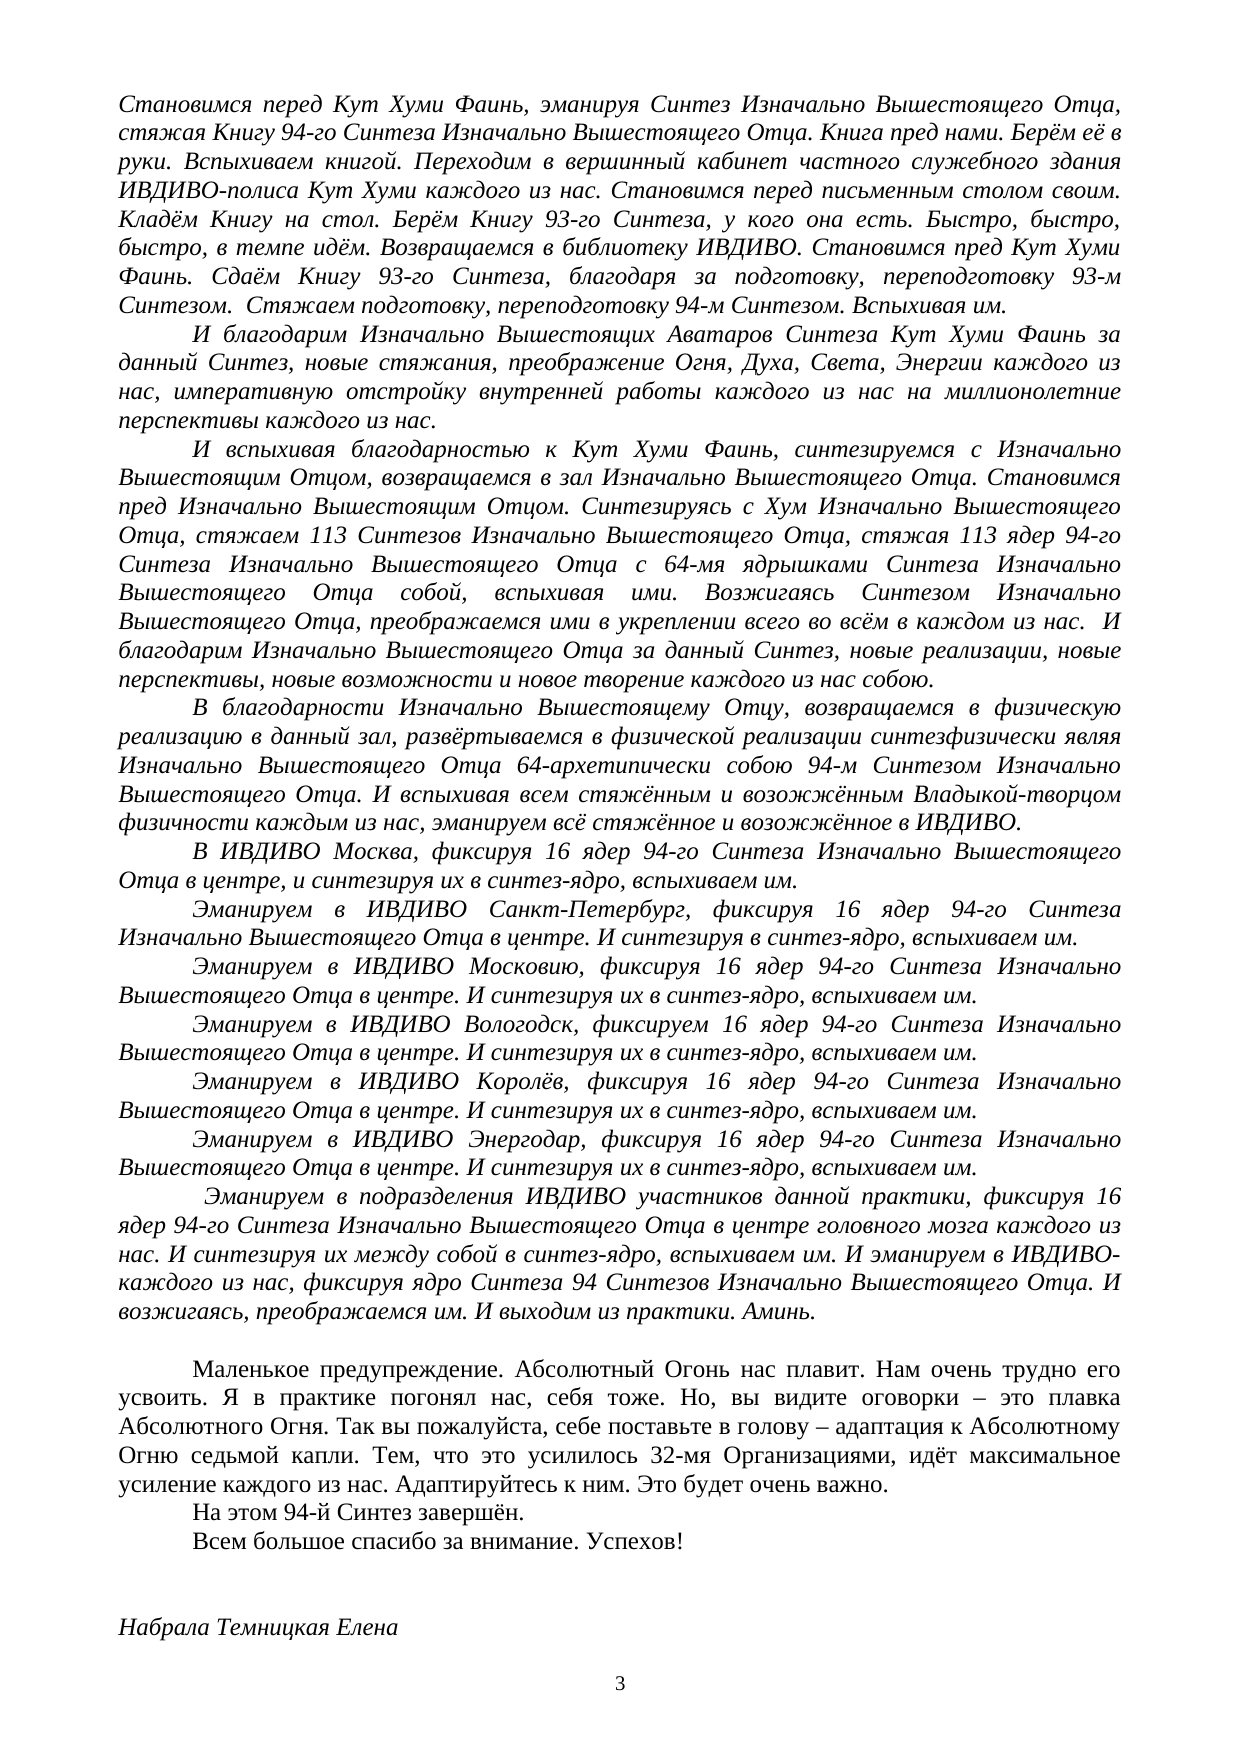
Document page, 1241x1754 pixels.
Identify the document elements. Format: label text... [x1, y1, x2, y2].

text Эманируем в ИВДИВО Санкт-Петербург, фиксируя 16 ядер 94-го Синтеза Изначально Вышестоящего Отца в центре. И синтезируя в синтез-ядро, вспыхиваем им. [118, 894, 1122, 951]
text В благодарности Изначально Вышестоящему Отцу, возвращаемся в физическую реализацию в данный зал, развёртываемся в физической реализации синтезфизически являя Изначально Вышестоящего Отца 64-архетипически собою 94-м Синтезом Изначально Вышестоящего Отца. И вспыхивая всем стяжённым и возожжённым Владыкой-творцом физичности каждым из нас, эманируем всё стяжённое и возожжённое в ИВДИВО. [118, 692, 1122, 836]
text Набрала Темницкая Елена [118, 1612, 1122, 1640]
text Эманируем в ИВДИВО Энергодар, фиксируя 16 ядер 94-го Синтеза Изначально Вышестоящего Отца в центре. И синтезируя их в синтез-ядро, вспыхиваем им. [118, 1124, 1122, 1181]
text Маленькое предупреждение. Абсолютный Огонь нас плавит. Нам очень трудно его усвоить. Я в практике погонял нас, себя тоже. Но, вы видите оговорки – это плавка Абсолютного Огня. Так вы пожалуйста, себе поставьте в голову – адаптация к Абсолютному Огню седьмой капли. Тем, что это усилилось 32-мя Организациями, идёт максимальное усиление каждого из нас. Адаптируйтесь к ним. Это будет очень важно. [118, 1354, 1122, 1497]
text И вспыхивая благодарностью к Кут Хуми Фаинь, синтезируемся с Изначально Вышестоящим Отцом, возвращаемся в зал Изначально Вышестоящего Отца. Становимся пред Изначально Вышестоящим Отцом. Синтезируясь с Хум Изначально Вышестоящего Отца, стяжаем 113 Синтезов Изначально Вышестоящего Отца, стяжая 113 ядер 94-го Синтеза Изначально Вышестоящего Отца с 64-мя ядрышками Синтеза Изначально Вышестоящего Отца собой, вспыхивая ими. Возжигаясь Синтезом Изначально Вышестоящего Отца, преображаемся ими в укреплении всего во всём в каждом из нас. И благодарим Изначально Вышестоящего Отца за данный Синтез, новые реализации, новые перспективы, новые возможности и новое творение каждого из нас собою. [118, 434, 1122, 692]
text И благодарим Изначально Вышестоящих Аватаров Синтеза Кут Хуми Фаинь за данный Синтез, новые стяжания, преображение Огня, Духа, Света, Энергии каждого из нас, императивную отстройку внутренней работы каждого из нас на миллионолетние перспективы каждого из нас. [118, 319, 1122, 434]
text Эманируем в ИВДИВО Королёв, фиксируя 16 ядер 94-го Синтеза Изначально Вышестоящего Отца в центре. И синтезируя их в синтез-ядро, вспыхиваем им. [118, 1066, 1122, 1124]
text На этом 94-й Синтез завершён. [118, 1497, 1122, 1526]
text Эманируем в ИВДИВО Московию, фиксируя 16 ядер 94-го Синтеза Изначально Вышестоящего Отца в центре. И синтезируя их в синтез-ядро, вспыхиваем им. [118, 951, 1122, 1009]
text Эманируем в подразделения ИВДИВО участников данной практики, фиксируя 16 ядер 94-го Синтеза Изначально Вышестоящего Отца в центре головного мозга каждого из нас. И синтезируя их между собой в синтез-ядро, вспыхиваем им. И эманируем в ИВДИВО-каждого из нас, фиксируя ядро Синтеза 94 Синтезов Изначально Вышестоящего Отца. И возжигаясь, преображаемся им. И выходим из практики. Аминь. [118, 1181, 1122, 1325]
text Эманируем в ИВДИВО Вологодск, фиксируем 16 ядер 94-го Синтеза Изначально Вышестоящего Отца в центре. И синтезируя их в синтез-ядро, вспыхиваем им. [118, 1009, 1122, 1066]
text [118, 89, 1122, 319]
text В ИВДИВО Москва, фиксируя 16 ядер 94-го Синтеза Изначально Вышестоящего Отца в центре, и синтезируя их в синтез-ядро, вспыхиваем им. [118, 836, 1122, 894]
text Всем большое спасибо за внимание. Успехов! [118, 1526, 1122, 1555]
